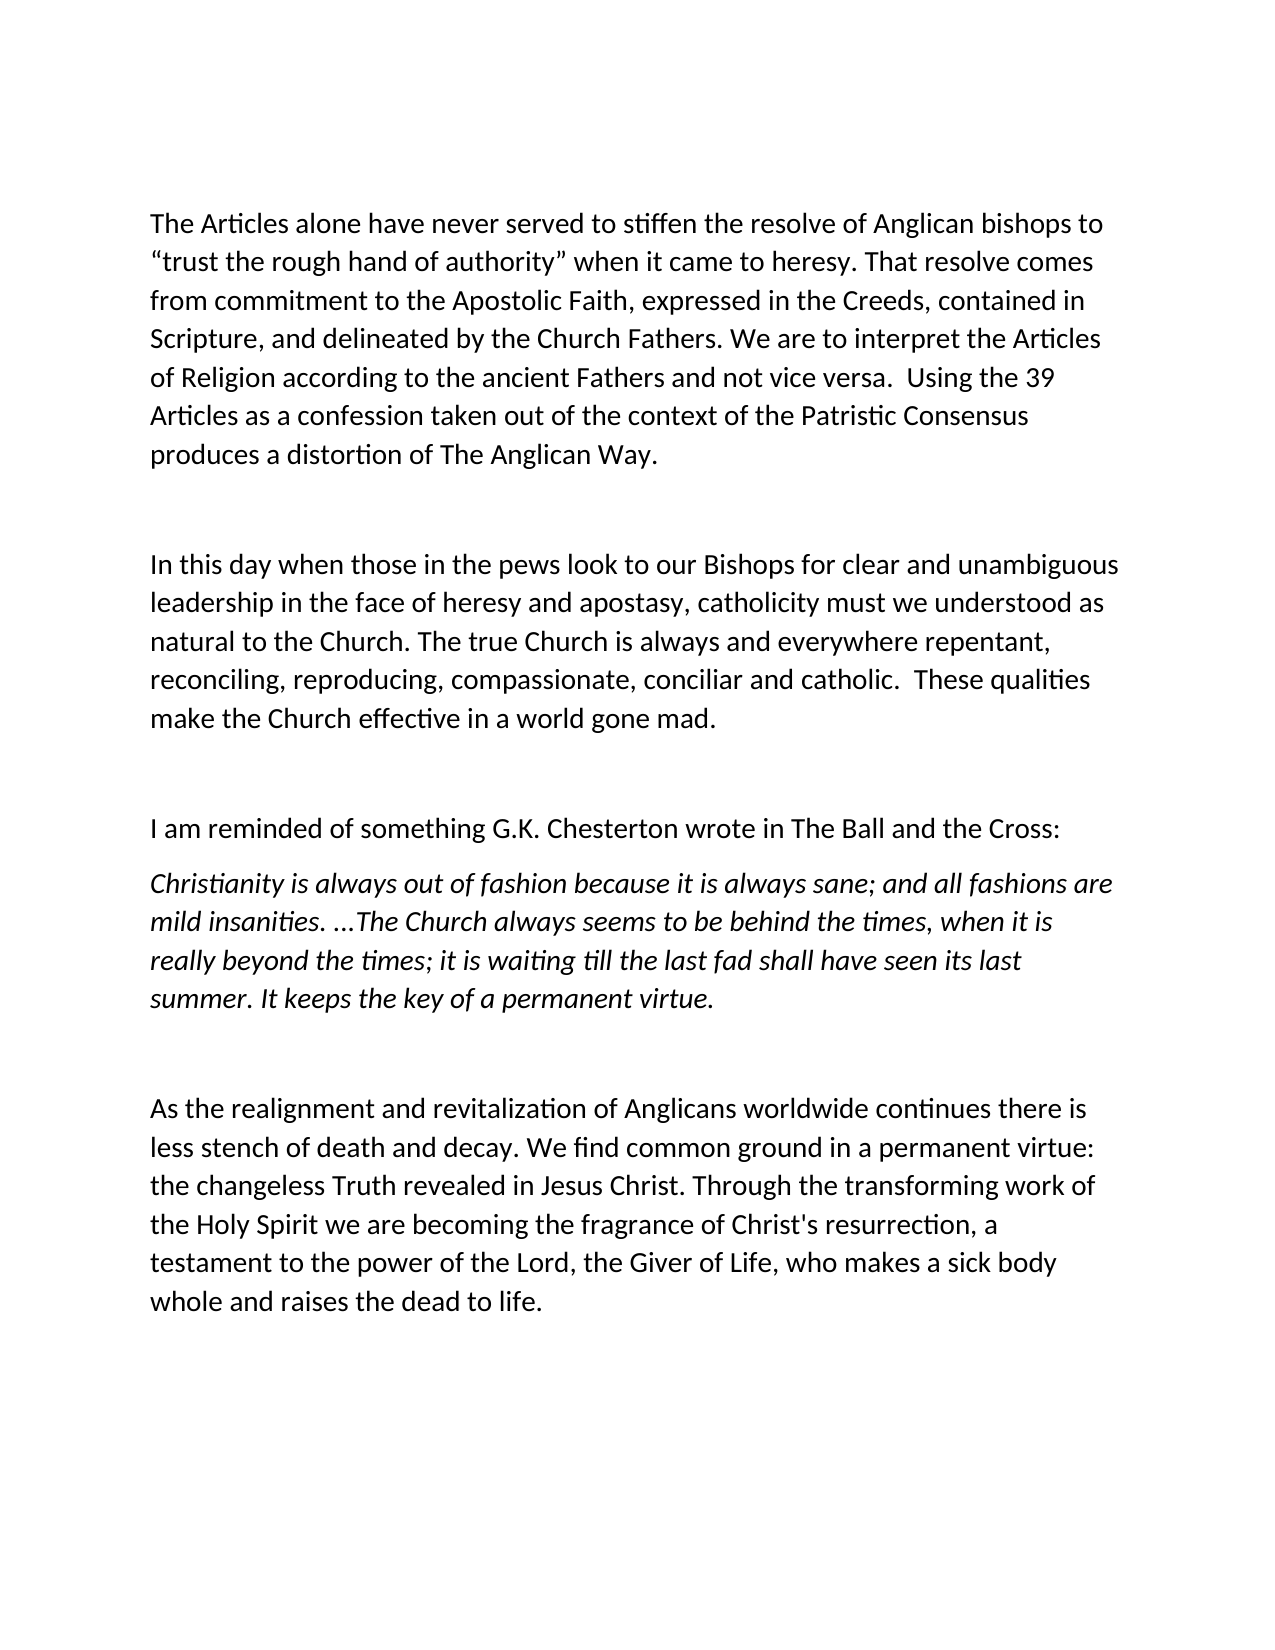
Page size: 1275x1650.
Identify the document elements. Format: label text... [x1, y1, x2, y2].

text I am reminded of something G.K. Chesterton wrote in The Ball and the Cross: [150, 810, 1125, 846]
text Christianity is always out of fashion because it is always sane; and all fashions are mild insanities. ...The Church always seems to be behind the times, when it is really beyond the times; it is waiting till the last fad shall have seen its last summer. It keeps the key of a permanent virtue. [150, 865, 1125, 1016]
text As the realignment and revitalization of Anglicans worldwide continues there is less stench of death and decay. We find common ground in a permanent virtue: the changeless Truth revealed in Jesus Christ. Through the transforming work of the Holy Spirit we are becoming the fragrance of Christ's resurrection, a testament to the power of the Lord, the Giver of Life, who makes a sick body whole and raises the dead to life. [150, 1091, 1125, 1318]
text In this day when those in the pews look to our Bishops for clear and unambiguous leadership in the face of heresy and apostasy, catholicity must we understood as natural to the Church. The true Church is always and everywhere repentant, reconciling, reproducing, compassionate, conciliar and catholic. These qualities make the Church effective in a world gone mad. [150, 546, 1125, 735]
text The Articles alone have never served to stiffen the resolve of Anglican bishops to “trust the rough hand of authority” when it came to heresy. That resolve comes from commitment to the Apostolic Faith, expressed in the Creeds, contained in Scripture, and delineated by the Church Fathers. We are to interpret the Articles of Religion according to the ancient Fathers and not vice versa. Using the 39 Articles as a confession taken out of the context of the Patristic Consensus produces a distortion of The Anglican Way. [150, 205, 1125, 471]
